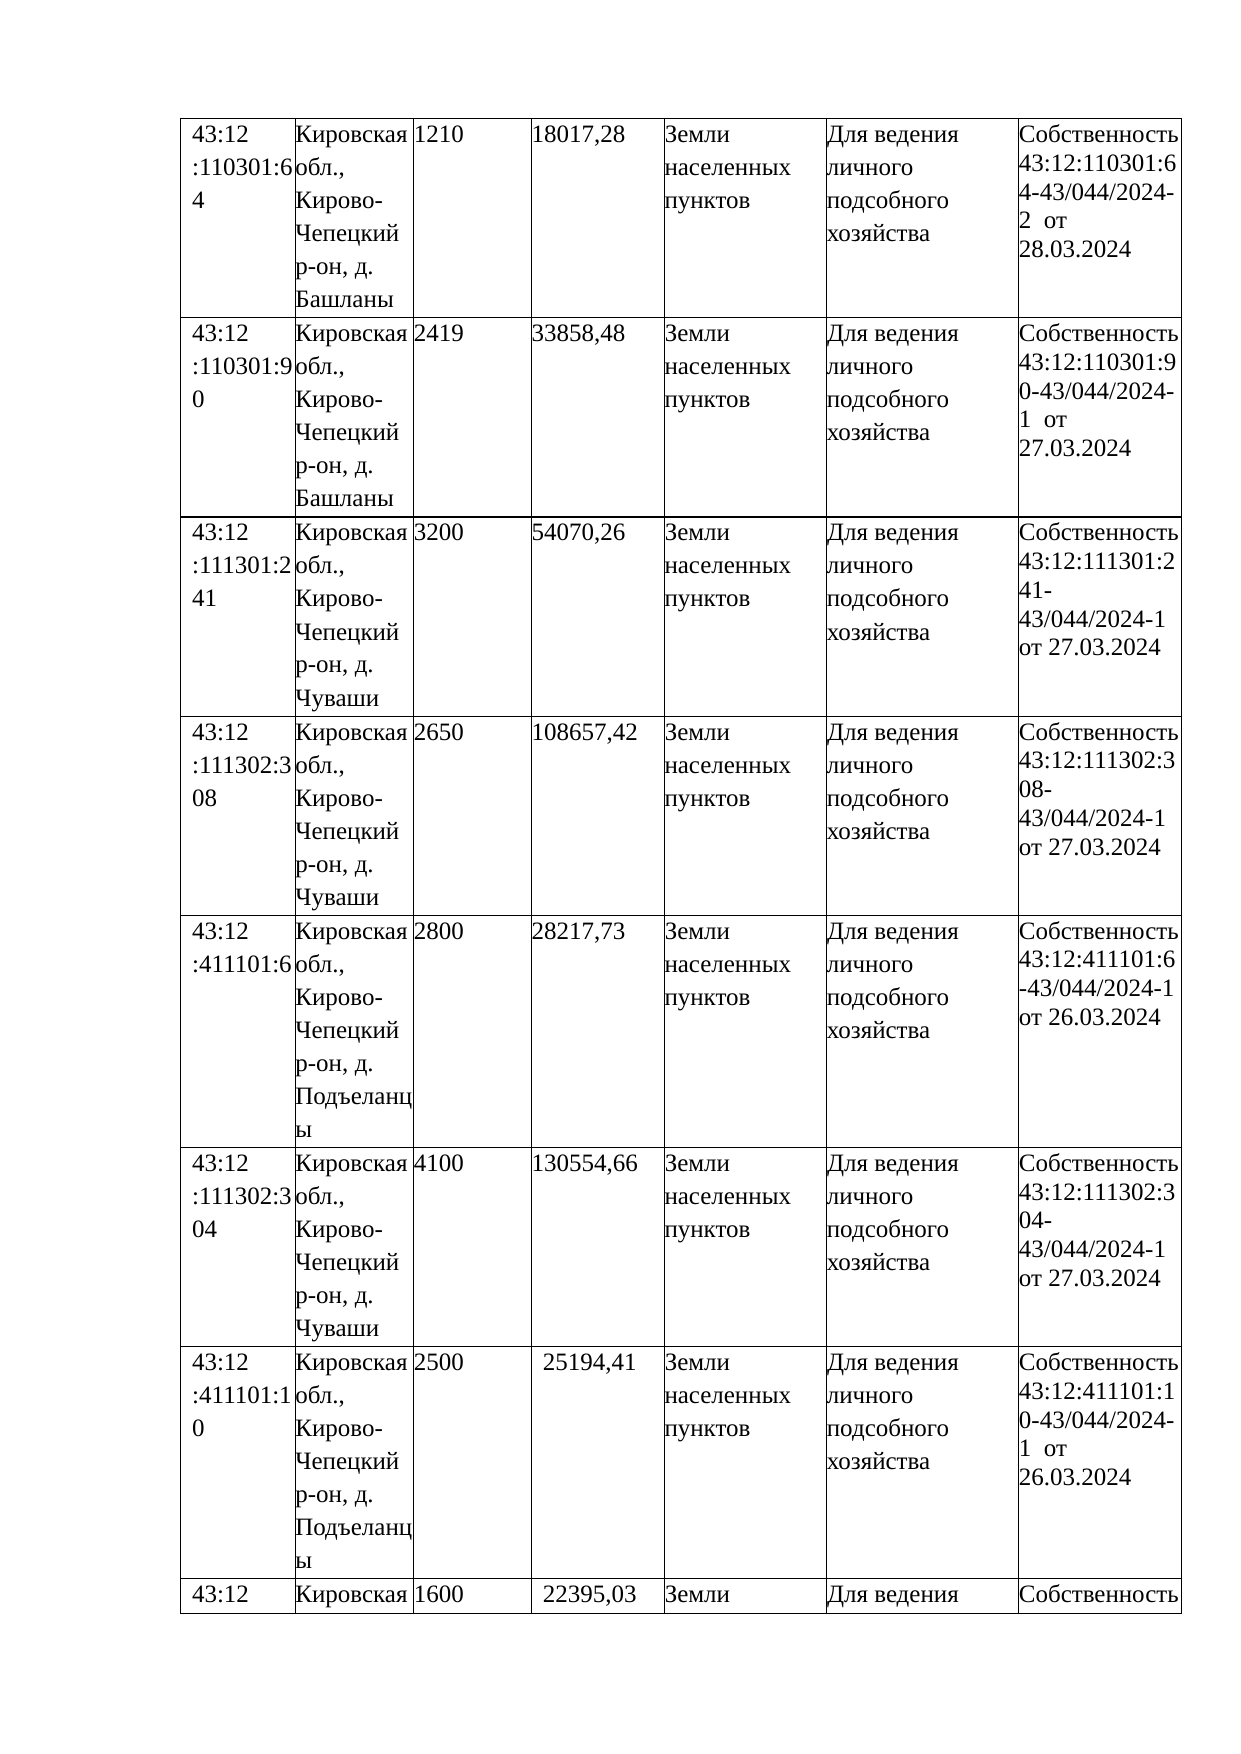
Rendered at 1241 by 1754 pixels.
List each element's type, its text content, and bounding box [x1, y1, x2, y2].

table_cell Земли населенных пунктов [665, 518, 826, 716]
table_cell 18017,28 [532, 119, 664, 317]
table_cell Для ведения личного подсобного хозяйства [827, 1148, 1018, 1346]
table_cell 25194,41 [532, 1347, 664, 1578]
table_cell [665, 1579, 826, 1612]
table_cell Кировская обл., Кирово-Чепецкий р-он, д. Подъеланцы [296, 1347, 413, 1578]
table_cell 1210 [414, 119, 531, 317]
table_cell 43:12:111302:304 [181, 1148, 295, 1346]
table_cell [296, 1579, 413, 1612]
table_cell Собственность 43:12:411101:10-43/044/2024-1 от 26.03.2024 [1019, 1347, 1181, 1578]
table_cell 2650 [414, 717, 531, 915]
table_cell Собственность 43:12:110301:64-43/044/2024-2 от 28.03.2024 [1019, 119, 1181, 317]
table_cell Собственность 43:12:411101:6-43/044/2024-1 от 26.03.2024 [1019, 916, 1181, 1147]
table_cell Кировская обл., Кирово-Чепецкий р-он, д. Чуваши [296, 518, 413, 716]
table_cell 1600 [414, 1579, 531, 1612]
table_cell Земли населенных пунктов [665, 318, 826, 516]
table_cell Кировская обл., Кирово-Чепецкий р-он, д. Башланы [296, 119, 413, 317]
table_cell 2800 [414, 916, 531, 1147]
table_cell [827, 119, 1018, 317]
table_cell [827, 1579, 1018, 1612]
table_cell 130554,66 [532, 1148, 664, 1346]
table_cell Для ведения личного подсобного хозяйства [827, 518, 1018, 716]
table_cell Собственность 43:12:110301:90-43/044/2024-1 от 27.03.2024 [1019, 318, 1181, 516]
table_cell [1019, 1579, 1181, 1612]
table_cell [665, 119, 826, 317]
table_cell Кировская обл., Кирово-Чепецкий р-он, д. Чуваши [296, 717, 413, 915]
table_cell Для ведения личного подсобного хозяйства [827, 717, 1018, 915]
table_cell Земли населенных пунктов [665, 1148, 826, 1346]
table_cell Для ведения личного подсобного хозяйства [827, 916, 1018, 1147]
table_cell Земли населенных пунктов [665, 916, 826, 1147]
table_cell 43:12:110301:64 [181, 119, 295, 317]
table_cell 3200 [414, 518, 531, 716]
table_cell Собственность 43:12:111301:241-43/044/2024-1 от 27.03.2024 [1019, 518, 1181, 716]
table_cell Земли населенных пунктов [665, 1347, 826, 1578]
table_cell Собственность 43:12:111302:304-43/044/2024-1 от 27.03.2024 [1019, 1148, 1181, 1346]
table_cell 33858,48 [532, 318, 664, 516]
table_cell Кировская обл., Кирово-Чепецкий р-он, д. Чуваши [296, 1148, 413, 1346]
table_cell Для ведения личного подсобного хозяйства [827, 1347, 1018, 1578]
table_cell 43:12:110301:90 [181, 318, 295, 516]
table_cell Земли населенных пунктов [665, 717, 826, 915]
table_cell 54070,26 [532, 518, 664, 716]
table_cell 43:12:111301:241 [181, 518, 295, 716]
table_cell 43:12:411101:6 [181, 916, 295, 1147]
table_cell 4100 [414, 1148, 531, 1346]
table_cell Собственность 43:12:111302:308-43/044/2024-1 от 27.03.2024 [1019, 717, 1181, 915]
table_cell 108657,42 [532, 717, 664, 915]
table_cell Для ведения личного подсобного хозяйства [827, 318, 1018, 516]
table_cell 43:12:111302:308 [181, 717, 295, 915]
table_cell 43:12:110301:55 [181, 1579, 295, 1612]
table_cell 2500 [414, 1347, 531, 1578]
table_cell 43:12:411101:10 [181, 1347, 295, 1578]
table_cell Кировская обл., Кирово-Чепецкий р-он, д. Башланы [296, 318, 413, 516]
table_cell 22395,03 [532, 1579, 664, 1612]
table_cell 2419 [414, 318, 531, 516]
table_cell Кировская обл., Кирово-Чепецкий р-он, д. Подъеланцы [296, 916, 413, 1147]
table_cell 28217,73 [532, 916, 664, 1147]
